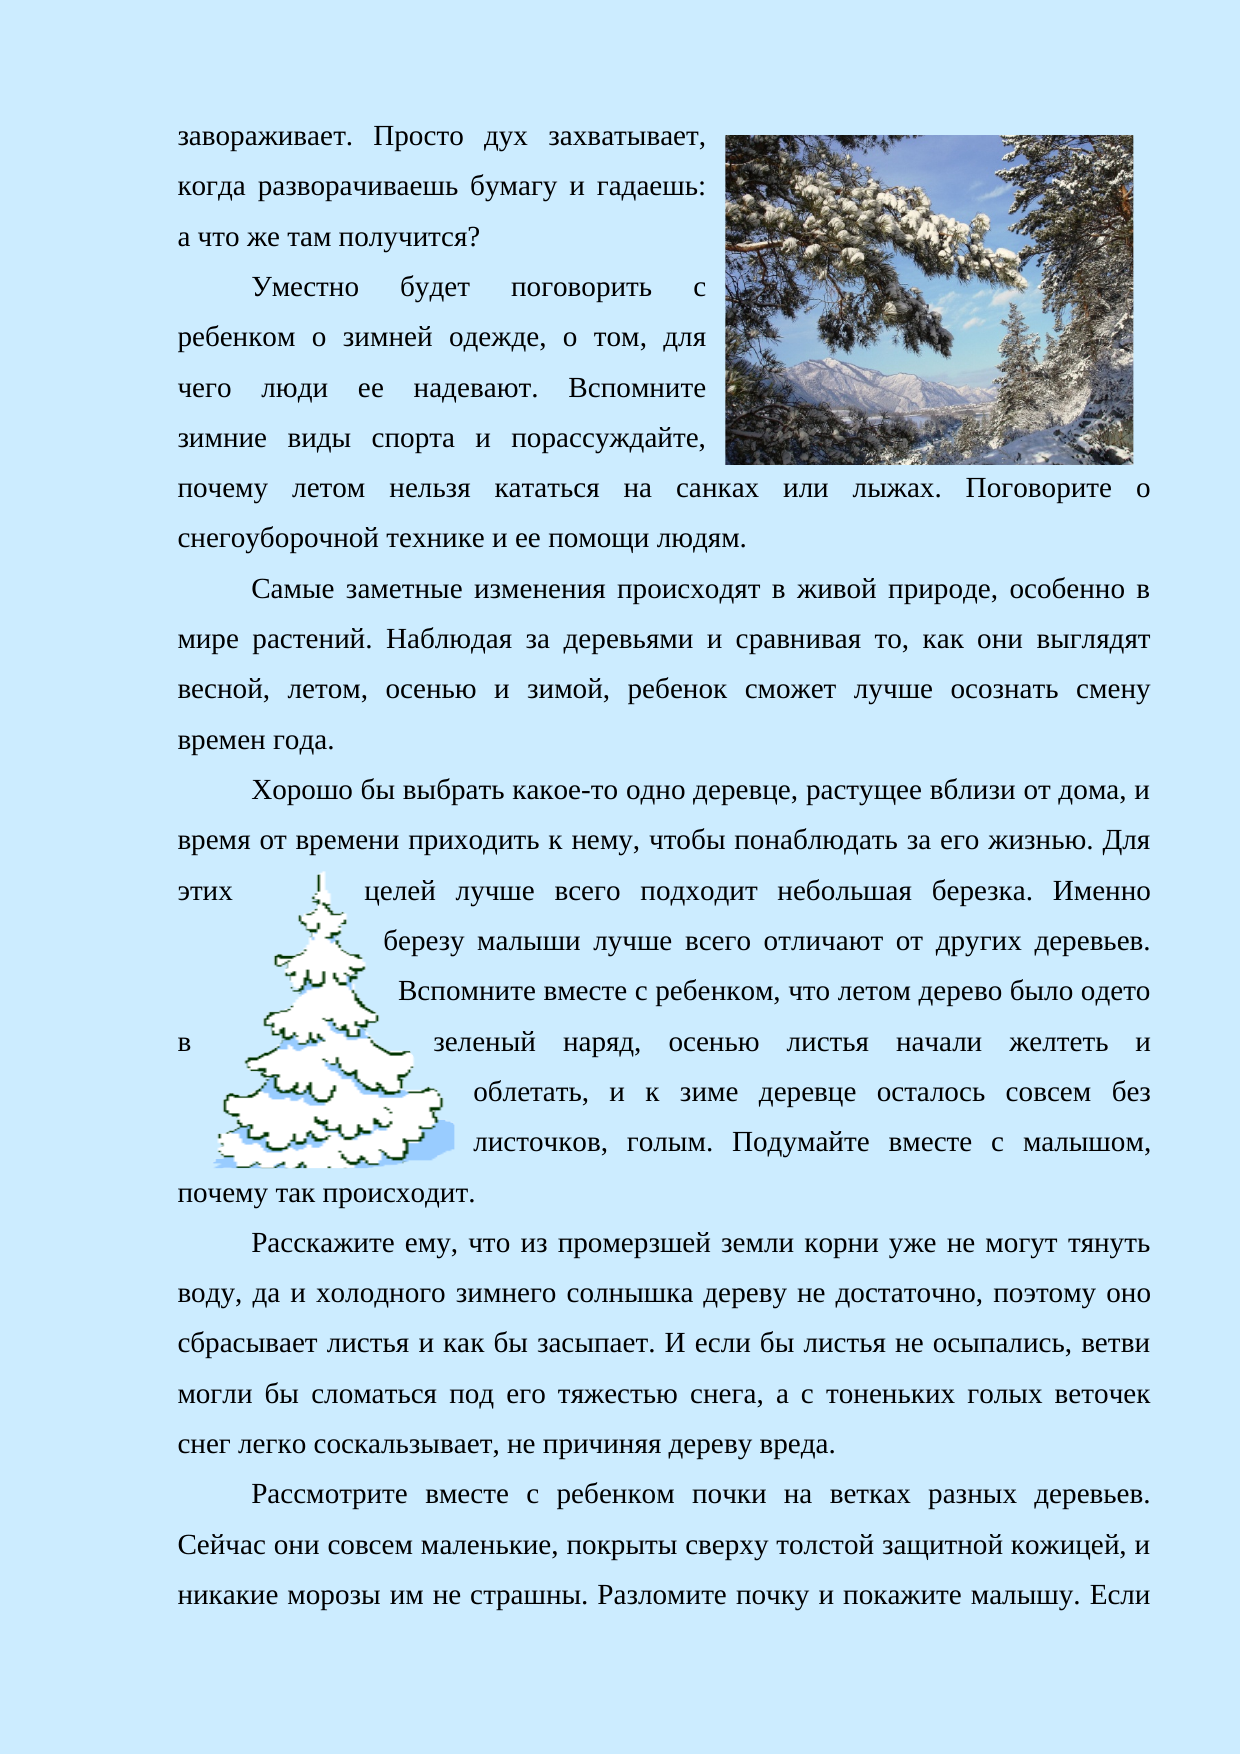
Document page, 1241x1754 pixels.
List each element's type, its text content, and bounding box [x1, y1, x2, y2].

picture [195, 862, 455, 1169]
text Самые заметные изменения происходят в живой природе, особенно в мире растений. Наблюдая за деревьями и сравнивая то, как они выглядят весной, летом, осенью и зимой, ребенок сможет лучше осознать смену времен года. [177, 571, 1152, 755]
picture [723, 135, 1133, 463]
text Расскажите ему, что из промерзшей земли корни уже не могут тянуть воду, да и холодного зимнего солнышка дереву не достаточно, поэтому оно сбрасывает листья и как бы засыпает. И если бы листья не осыпались, ветви могли бы сломаться под его тяжестью снега, а с тоненьких голых веточек снег легко соскальзывает, не причиняя дереву вреда. [177, 1225, 1152, 1460]
text Хорошо бы выбрать какое-то одно деревце, растущее вблизи от дома, и время от времени приходить к нему, чтобы понаблюдать за его жизнью. Для этих целей лучше всего подходит небольшая березка. Именно березу малыши лучше всего отличают от других деревьев. Вспомните вместе с ребенком, что летом дерево было одето в зеленый наряд, осенью листья начали желтеть и облетать, и к зиме деревце осталось совсем без листочков, голым. Подумайте вместе с малышом, почему так происходит. [177, 772, 1152, 1208]
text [177, 118, 1152, 252]
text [177, 1477, 1152, 1611]
text Уместно будет поговорить с ребенком о зимней одежде, о том, для чего люди ее надевают. Вспомните зимние виды спорта и порассуждайте, почему летом нельзя кататься на санках или лыжах. Поговорите о снегоуборочной технике и ее помощи людям. [177, 269, 1152, 554]
